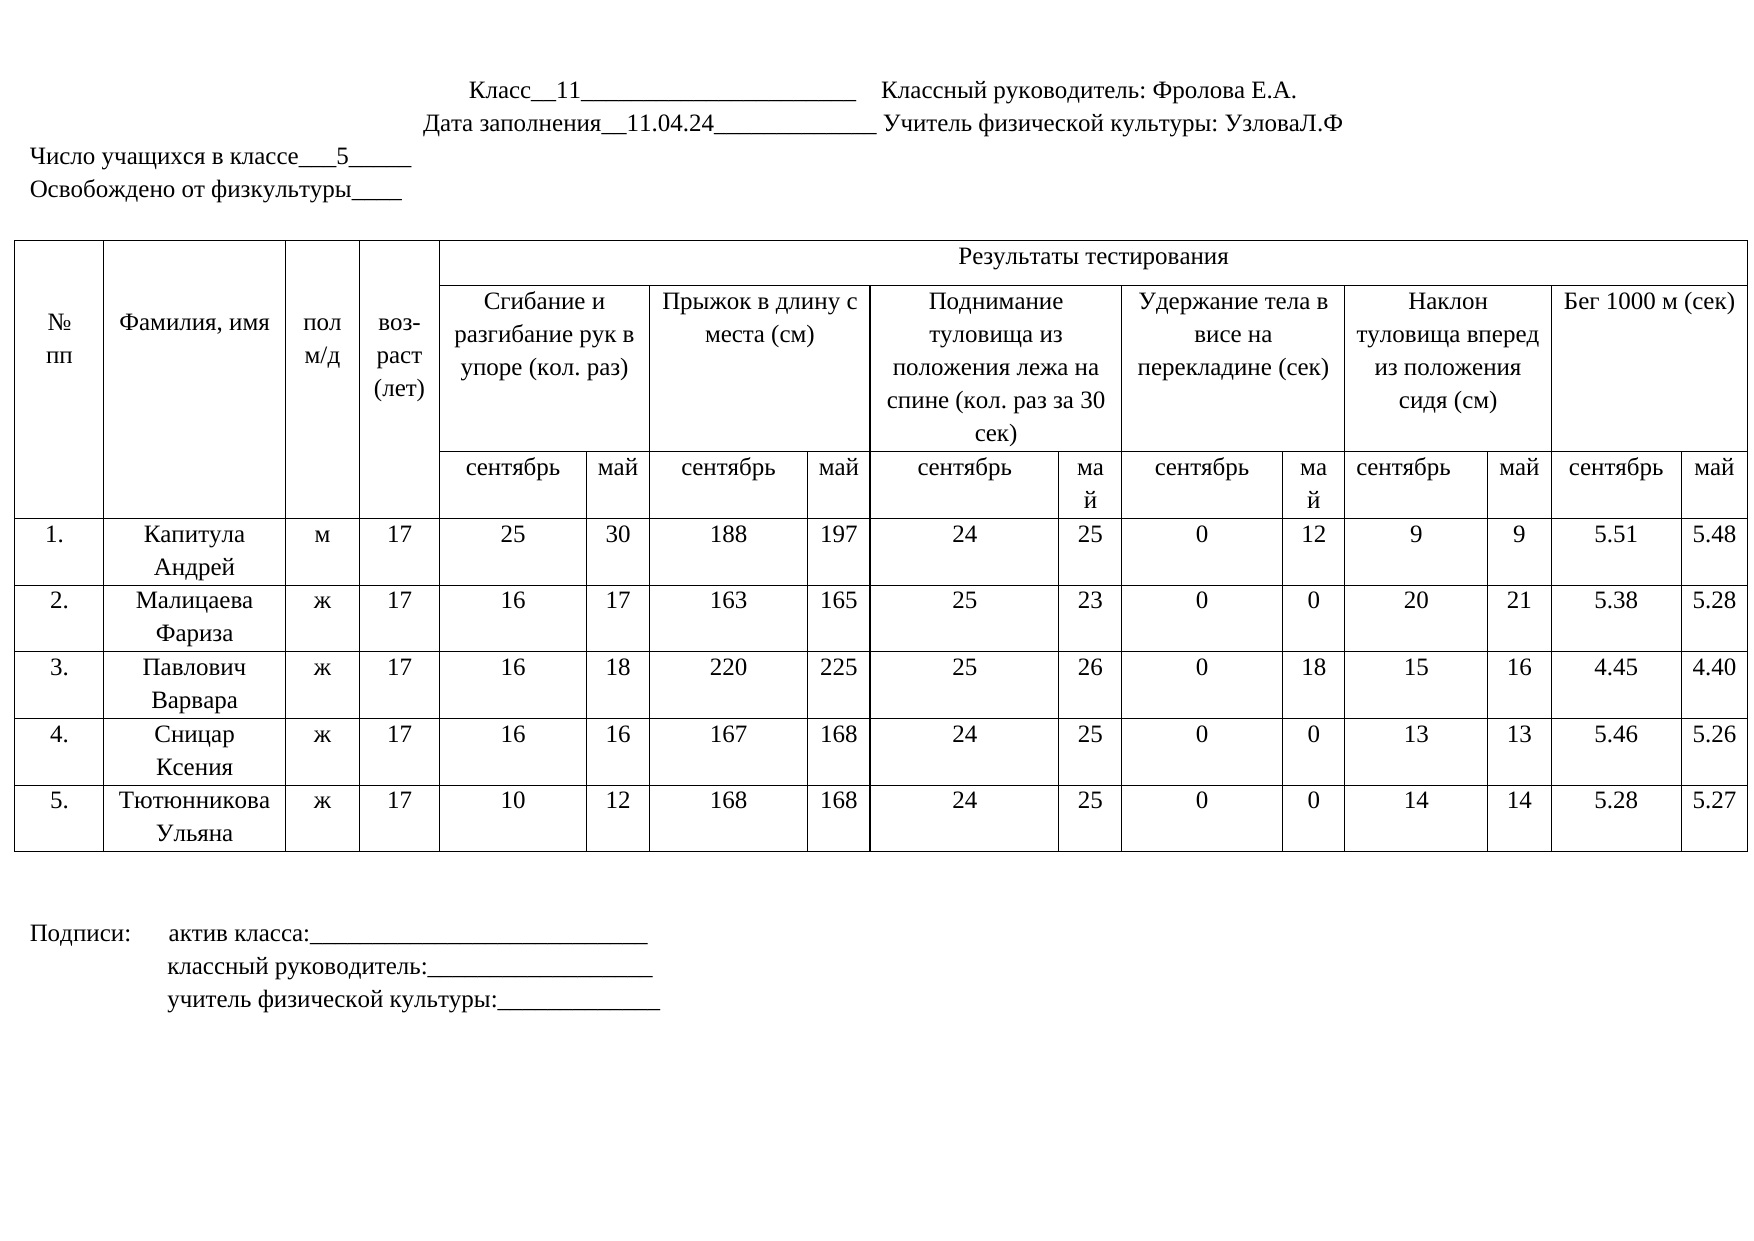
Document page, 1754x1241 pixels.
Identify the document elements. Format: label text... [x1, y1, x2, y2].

text Подписи: актив класса:___________________________ [29, 918, 1736, 947]
table_cell 24 [871, 519, 1058, 584]
table_cell 10 [440, 786, 586, 851]
table_cell 167 [650, 719, 807, 784]
table_cell 17 [360, 519, 439, 584]
table_cell Поднимание туловища из положения лежа на спине (кол. раз за 30 сек) [871, 286, 1121, 451]
table_cell 25 [871, 652, 1058, 718]
table_cell 5.38 [1552, 586, 1681, 651]
table_cell 2. [15, 586, 103, 651]
table_cell 12 [587, 786, 649, 851]
table_cell 165 [808, 586, 869, 651]
table_cell 25 [1059, 519, 1121, 584]
table_cell 163 [650, 586, 807, 651]
table_cell 0 [1283, 719, 1344, 784]
table_cell 20 [1345, 586, 1487, 651]
table_cell 16 [440, 719, 586, 784]
table_header пол м/д [286, 241, 359, 518]
table_header № пп [15, 241, 103, 518]
table_cell 5. [15, 786, 103, 851]
table_cell 9 [1488, 519, 1551, 584]
table_cell 0 [1283, 786, 1344, 851]
text классный руководитель:__________________ [29, 951, 1736, 980]
table_cell Удержание тела в висе на перекладине (сек) [1122, 286, 1344, 451]
table_cell сентябрь [650, 452, 807, 518]
table_cell 168 [808, 719, 869, 784]
text учитель физической культуры:_____________ [29, 984, 1736, 1013]
text Дата заполнения__11.04.24_____________ Учитель физической культуры: УзловаЛ.Ф [29, 108, 1736, 137]
table_cell 168 [808, 786, 869, 851]
table_cell 23 [1059, 586, 1121, 651]
table_cell 5.28 [1682, 586, 1747, 651]
table_cell 0 [1122, 519, 1282, 584]
table_header воз- раст (лет) [360, 241, 439, 518]
table_cell 0 [1122, 586, 1282, 651]
table_cell ж [286, 719, 359, 784]
table_cell 0 [1122, 652, 1282, 718]
table_cell 0 [1283, 586, 1344, 651]
table_cell 5.26 [1682, 719, 1747, 784]
table_cell май [808, 452, 869, 518]
table_cell 1. [15, 519, 103, 584]
table_header Результаты тестирования [440, 241, 1747, 285]
table_cell 5.51 [1552, 519, 1681, 584]
table_cell 25 [1059, 786, 1121, 851]
table_cell май [1059, 452, 1121, 518]
table_cell 13 [1488, 719, 1551, 784]
table_cell 225 [808, 652, 869, 718]
table_cell 3. [15, 652, 103, 718]
table_cell 25 [1059, 719, 1121, 784]
table_cell Наклон туловища вперед из положения сидя (см) [1345, 286, 1551, 451]
table_cell м [286, 519, 359, 584]
table_cell 14 [1345, 786, 1487, 851]
table_cell май [1682, 452, 1747, 518]
table_cell 0 [1122, 719, 1282, 784]
table_cell Павлович Варвара [104, 652, 285, 718]
table_cell сентябрь [1552, 452, 1681, 518]
table_cell Малицаева Фариза [104, 586, 285, 651]
table_cell 14 [1488, 786, 1551, 851]
table_cell 13 [1345, 719, 1487, 784]
table_cell 0 [1122, 786, 1282, 851]
table_cell 16 [1488, 652, 1551, 718]
table_header Фамилия, имя [104, 241, 285, 518]
text Класс__11______________________ Классный руководитель: Фролова Е.А. [29, 75, 1736, 104]
table_cell 26 [1059, 652, 1121, 718]
table_cell сентябрь [1122, 452, 1282, 518]
table_cell 17 [360, 652, 439, 718]
table_cell май [1488, 452, 1551, 518]
table_cell сентябрь [1345, 452, 1487, 518]
table_cell 197 [808, 519, 869, 584]
table_cell Капитула Андрей [104, 519, 285, 584]
table_cell май [587, 452, 649, 518]
table_cell 9 [1345, 519, 1487, 584]
table_cell 5.27 [1682, 786, 1747, 851]
table_cell Прыжок в длину с места (см) [650, 286, 869, 451]
table_cell 16 [440, 652, 586, 718]
table_cell 24 [871, 786, 1058, 851]
table_cell ж [286, 786, 359, 851]
table_cell 17 [360, 719, 439, 784]
table_cell 5.46 [1552, 719, 1681, 784]
table_cell 21 [1488, 586, 1551, 651]
table_cell 4.40 [1682, 652, 1747, 718]
table_cell 5.48 [1682, 519, 1747, 584]
table_cell 24 [871, 719, 1058, 784]
table_cell 18 [1283, 652, 1344, 718]
table_cell ж [286, 586, 359, 651]
table_cell 16 [587, 719, 649, 784]
table_cell 5.28 [1552, 786, 1681, 851]
table_cell 12 [1283, 519, 1344, 584]
table_cell Тютюнникова Ульяна [104, 786, 285, 851]
table_cell ж [286, 652, 359, 718]
table_cell 17 [360, 586, 439, 651]
table_cell сентябрь [440, 452, 586, 518]
table_cell 168 [650, 786, 807, 851]
table_cell 30 [587, 519, 649, 584]
table_cell 25 [440, 519, 586, 584]
table_cell май [1283, 452, 1344, 518]
table_cell 17 [587, 586, 649, 651]
table_cell 17 [360, 786, 439, 851]
table_cell 4.45 [1552, 652, 1681, 718]
table_cell 220 [650, 652, 807, 718]
table_cell 25 [871, 586, 1058, 651]
table_cell 15 [1345, 652, 1487, 718]
table_cell 16 [440, 586, 586, 651]
table_cell Сницар Ксения [104, 719, 285, 784]
text Освобождено от физкультуры____ [29, 174, 1736, 203]
table_cell 4. [15, 719, 103, 784]
table_cell 188 [650, 519, 807, 584]
table_cell 18 [587, 652, 649, 718]
table_cell Бег 1000 м (сек) [1552, 286, 1747, 451]
text Число учащихся в классе___5_____ [29, 141, 1736, 170]
table_cell Сгибание и разгибание рук в упоре (кол. раз) [440, 286, 649, 451]
table_cell сентябрь [871, 452, 1058, 518]
